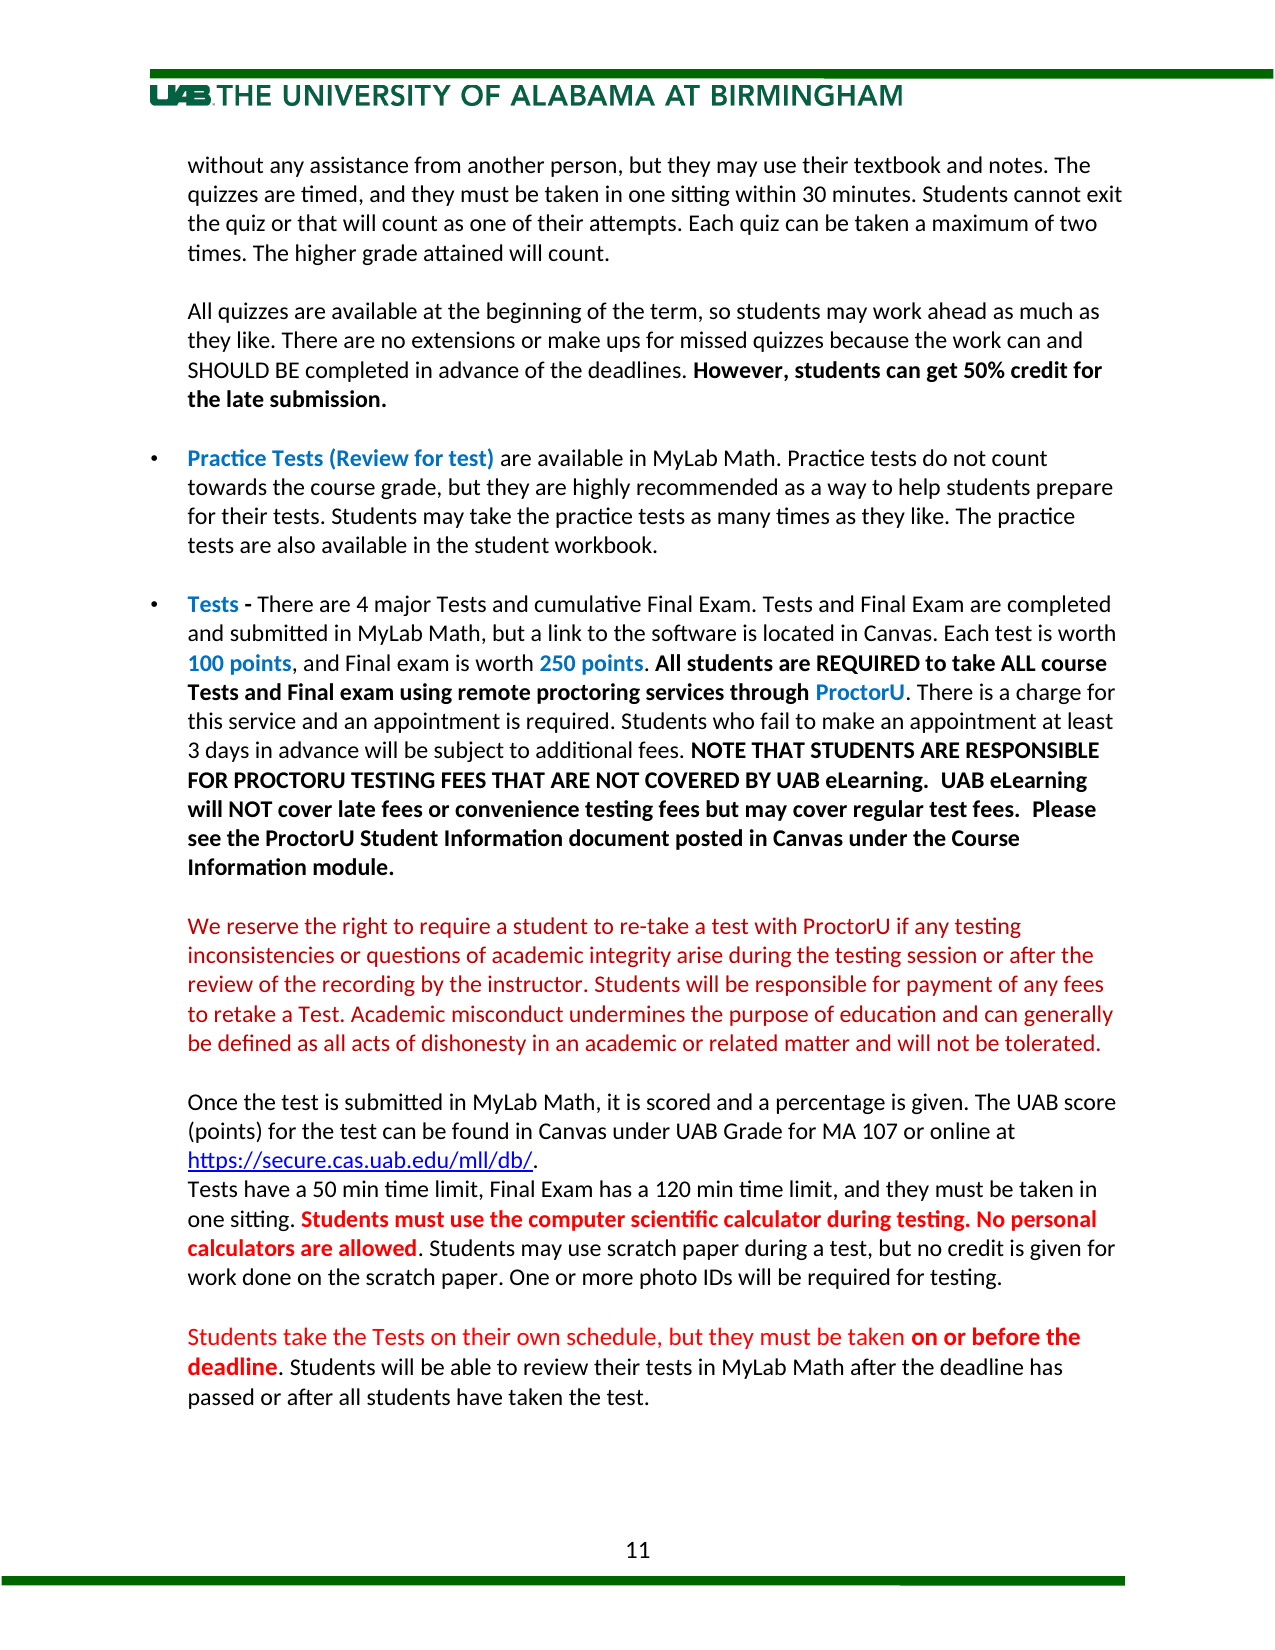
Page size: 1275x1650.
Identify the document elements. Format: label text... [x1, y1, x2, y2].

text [187, 150, 1125, 267]
text Students take the Tests on their own schedule, but they must be taken on or before the deadline. Students will be able to review their tests in MyLab Math after the deadline has passed or after all students have taken the test. [187, 1321, 1125, 1411]
picture [150, 85, 902, 106]
text Once the test is submitted in MyLab Math, it is scored and a percentage is given. The UAB score (points) for the test can be found in Canvas under UAB Grade for MA 107 or online at https://secure.cas.uab.edu/mll/db/. [187, 1087, 1125, 1174]
list Tests - There are 4 major Tests and cumulative Final Exam. Tests and Final Exam are completed and submitted in MyLab Math, but a link to the software is located in Canvas. Each test is worth 100 points, and Final exam is worth 250 points. All students are REQUIRED to take ALL course Tests and Final exam using remote proctoring services through ProctorU. There is a charge for this service and an appointment is required. Students who fail to make an appointment at least 3 days in advance will be subject to additional fees. NOTE THAT STUDENTS ARE RESPONSIBLE FOR PROCTORU TESTING FEES THAT ARE NOT COVERED BY UAB eLearning. UAB eLearning will NOT cover late fees or convenience testing fees but may cover regular test fees. Please see the ProctorU Student Information document posted in Canvas under the Course Information module. [150, 589, 1125, 882]
text Tests have a 50 min time limit, Final Exam has a 120 min time limit, and they must be taken in one sitting. Students must use the computer scientific calculator during testing. No personal calculators are allowed. Students may use scratch paper during a test, but no credit is given for work done on the scratch paper. One or more photo IDs will be required for testing. [187, 1174, 1125, 1292]
text We reserve the right to require a student to re-take a test with ProctorU if any testing inconsistencies or questions of academic integrity arise during the testing session or after the review of the recording by the instructor. Students will be responsible for payment of any fees to retake a Test. Academic misconduct undermines the purpose of education and can generally be defined as all acts of dishonesty in an academic or related matter and will not be tolerated. [187, 911, 1125, 1057]
list Practice Tests (Review for test) are available in MyLab Math. Practice tests do not count towards the course grade, but they are highly recommended as a way to help students prepare for their tests. Students may take the practice tests as many times as they like. The practice tests are also available in the student workbook. [150, 443, 1125, 560]
text All quizzes are available at the beginning of the term, so students may work ahead as much as they like. There are no extensions or make ups for missed quizzes because the work can and SHOULD BE completed in advance of the deadlines. However, students can get 50% credit for the late submission. [187, 296, 1125, 413]
